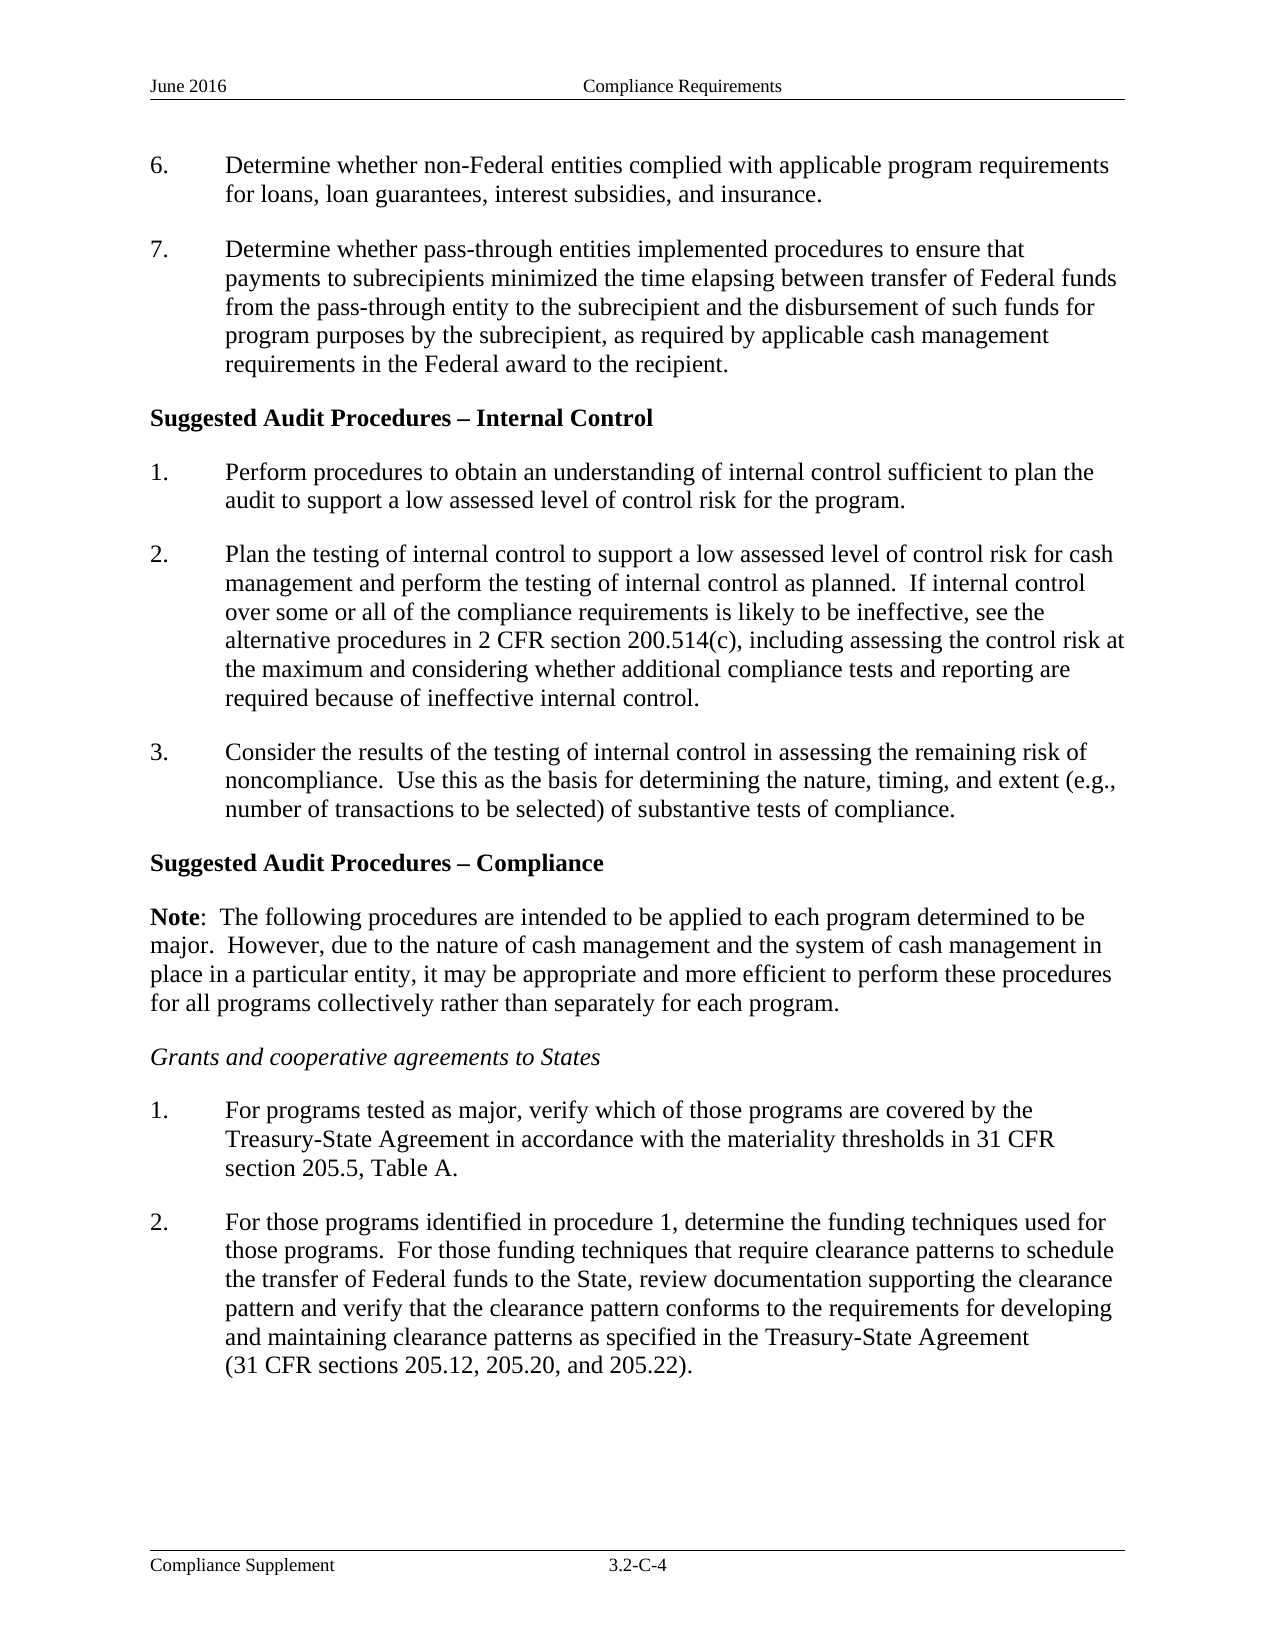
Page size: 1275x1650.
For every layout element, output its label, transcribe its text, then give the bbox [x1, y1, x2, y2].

text 1. For programs tested as major, verify which of those programs are covered by the Treasury-State Agreement in accordance with the materiality thresholds in 31 CFR section 205.5, Table A. [150, 1094, 1125, 1182]
text Grants and cooperative agreements to States [150, 1040, 1125, 1070]
text Suggested Audit Procedures – Compliance [150, 846, 1125, 877]
text 2. For those programs identified in procedure 1, determine the funding techniques used for those programs. For those funding techniques that require clearance patterns to schedule the transfer of Federal funds to the State, review documentation supporting the clearance pattern and verify that the clearance pattern conforms to the requirements for developing and maintaining clearance patterns as specified in the Treasury-State Agreement (31 CFR sections 205.12, 205.20, and 205.22). [150, 1205, 1125, 1378]
text Note: The following procedures are intended to be applied to each program determined to be major. However, due to the nature of cash management and the system of cash management in place in a particular entity, it may be appropriate and more efficient to perform these procedures for all programs collectively rather than separately for each program. [150, 900, 1125, 1017]
text 3. Consider the results of the testing of internal control in assessing the remaining risk of noncompliance. Use this as the basis for determining the nature, timing, and extent (e.g., number of transactions to be selected) of substantive tests of compliance. [150, 735, 1125, 823]
text 6. Determine whether non-Federal entities complied with applicable program requirements for loans, loan guarantees, interest subsidies, and insurance. [150, 150, 1125, 207]
text 2. Plan the testing of internal control to support a low assessed level of control risk for cash management and perform the testing of internal control as planned. If internal control over some or all of the compliance requirements is likely to be ineffective, see the alternative procedures in 2 CFR section 200.514(c), including assessing the control risk at the maximum and considering whether additional compliance tests and reporting are required because of ineffective internal control. [150, 537, 1125, 712]
text 1. Perform procedures to obtain an understanding of internal control sufficient to plan the audit to support a low assessed level of control risk for the program. [150, 455, 1125, 514]
text 7. Determine whether pass-through entities implemented procedures to ensure that payments to subrecipients minimized the time elapsing between transfer of Federal funds from the pass-through entity to the subrecipient and the disbursement of such funds for program purposes by the subrecipient, as required by applicable cash management requirements in the Federal award to the recipient. [150, 234, 1125, 378]
text Suggested Audit Procedures – Internal Control [150, 401, 1125, 432]
